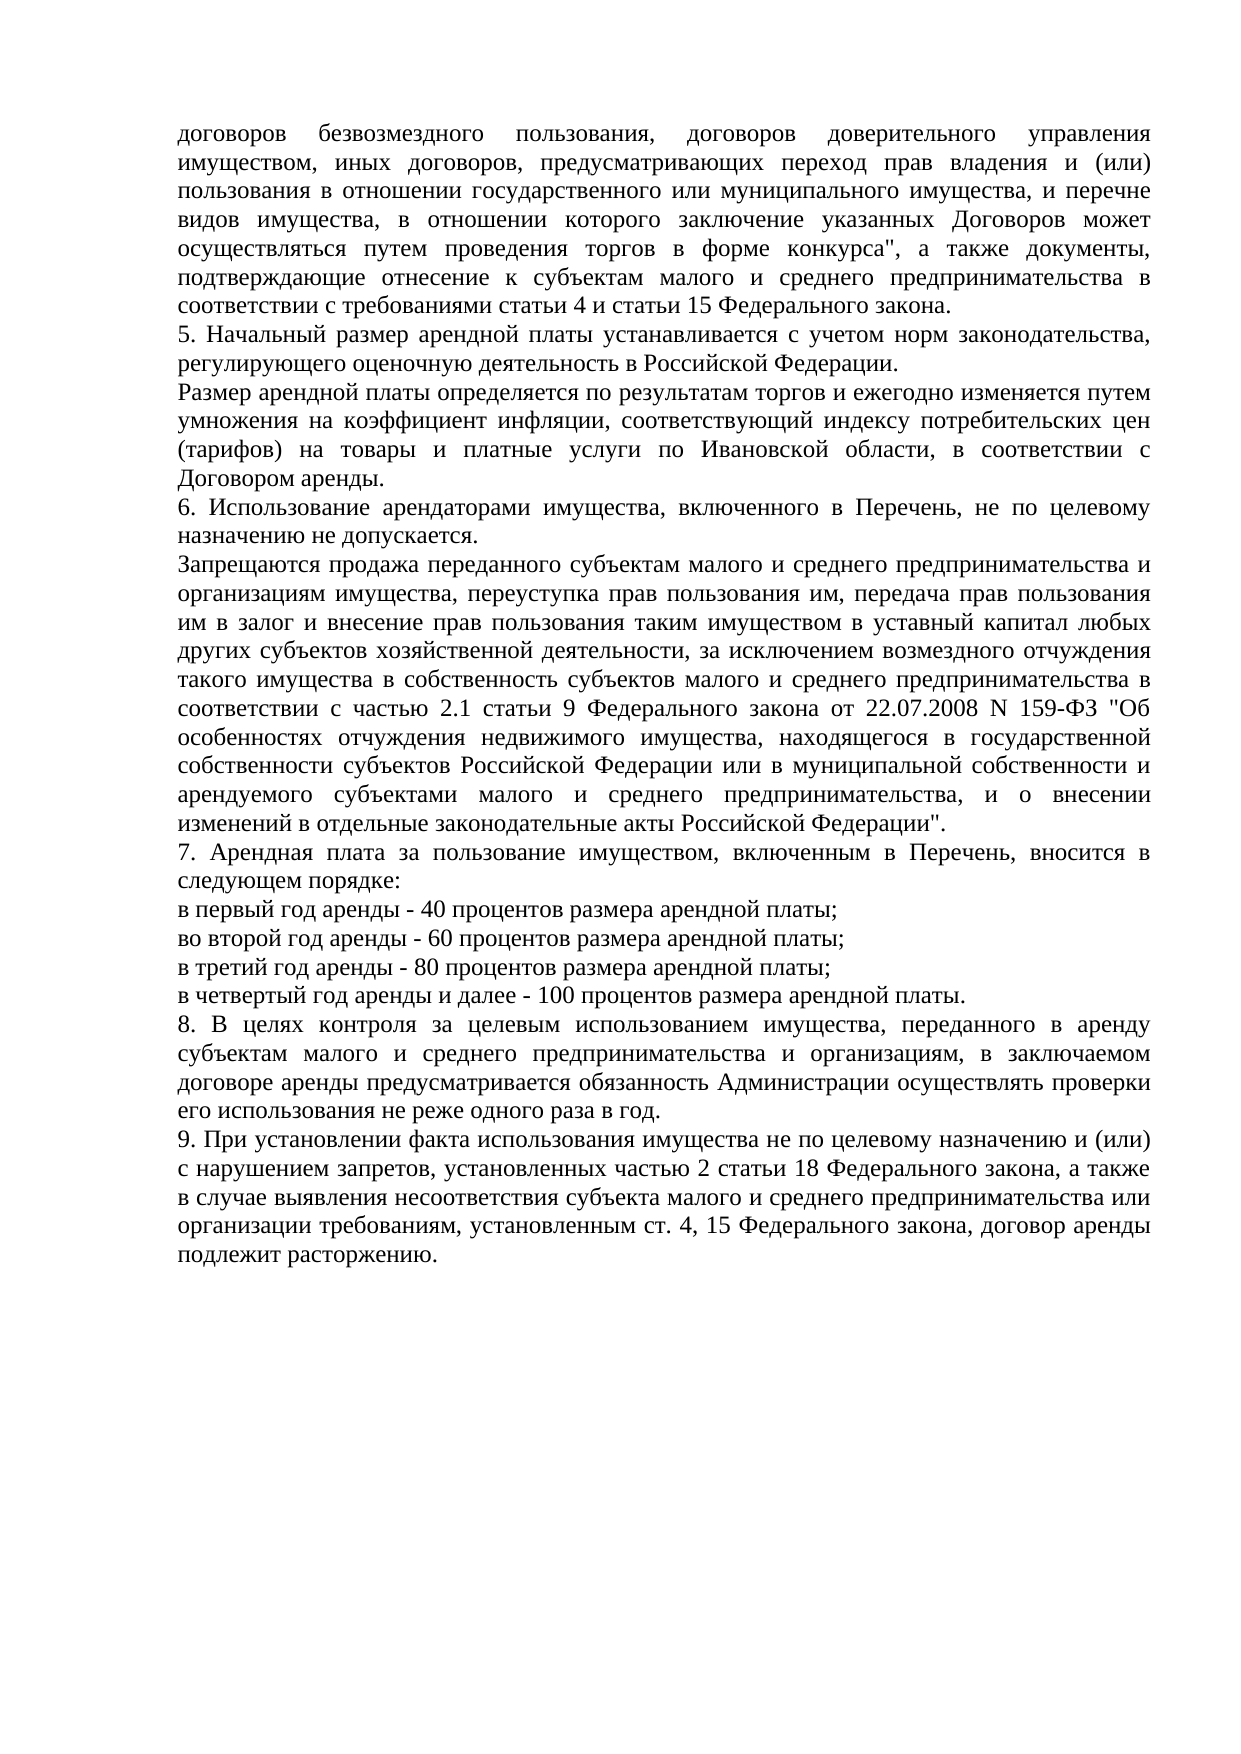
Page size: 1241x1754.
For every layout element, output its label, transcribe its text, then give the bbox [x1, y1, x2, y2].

text Размер арендной платы определяется по результатам торгов и ежегодно изменяется путем умножения на коэффициент инфляции, соответствующий индексу потребительских цен (тарифов) на товары и платные услуги по Ивановской области, в соответствии с Договором аренды. [177, 377, 1152, 492]
text в первый год аренды - 40 процентов размера арендной платы; [177, 894, 1152, 923]
text 9. При установлении факта использования имущества не по целевому назначению и (или) с нарушением запретов, установленных частью 2 статьи 18 Федерального закона, а также в случае выявления несоответствия субъекта малого и среднего предпринимательства или организации требованиям, установленным ст. 4, 15 Федерального закона, договор аренды подлежит расторжению. [177, 1124, 1152, 1268]
text во второй год аренды - 60 процентов размера арендной платы; [177, 923, 1152, 952]
text 5. Начальный размер арендной платы устанавливается с учетом норм законодательства, регулирующего оценочную деятельность в Российской Федерации. [177, 319, 1152, 377]
text в четвертый год аренды и далее - 100 процентов размера арендной платы. [177, 981, 1152, 1009]
text в третий год аренды - 80 процентов размера арендной платы; [177, 952, 1152, 981]
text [177, 118, 1152, 319]
text Запрещаются продажа переданного субъектам малого и среднего предпринимательства и организациям имущества, переуступка прав пользования им, передача прав пользования им в залог и внесение прав пользования таким имуществом в уставный капитал любых других субъектов хозяйственной деятельности, за исключением возмездного отчуждения такого имущества в собственность субъектов малого и среднего предпринимательства в соответствии с частью 2.1 статьи 9 Федерального закона от 22.07.2008 N 159-ФЗ "Об особенностях отчуждения недвижимого имущества, находящегося в государственной собственности субъектов Российской Федерации или в муниципальной собственности и арендуемого субъектами малого и среднего предпринимательства, и о внесении изменений в отдельные законодательные акты Российской Федерации". [177, 549, 1152, 837]
text 6. Использование арендаторами имущества, включенного в Перечень, не по целевому назначению не допускается. [177, 492, 1152, 549]
text 8. В целях контроля за целевым использованием имущества, переданного в аренду субъектам малого и среднего предпринимательства и организациям, в заключаемом договоре аренды предусматривается обязанность Администрации осуществлять проверки его использования не реже одного раза в год. [177, 1009, 1152, 1124]
text 7. Арендная плата за пользование имуществом, включенным в Перечень, вносится в следующем порядке: [177, 837, 1152, 894]
